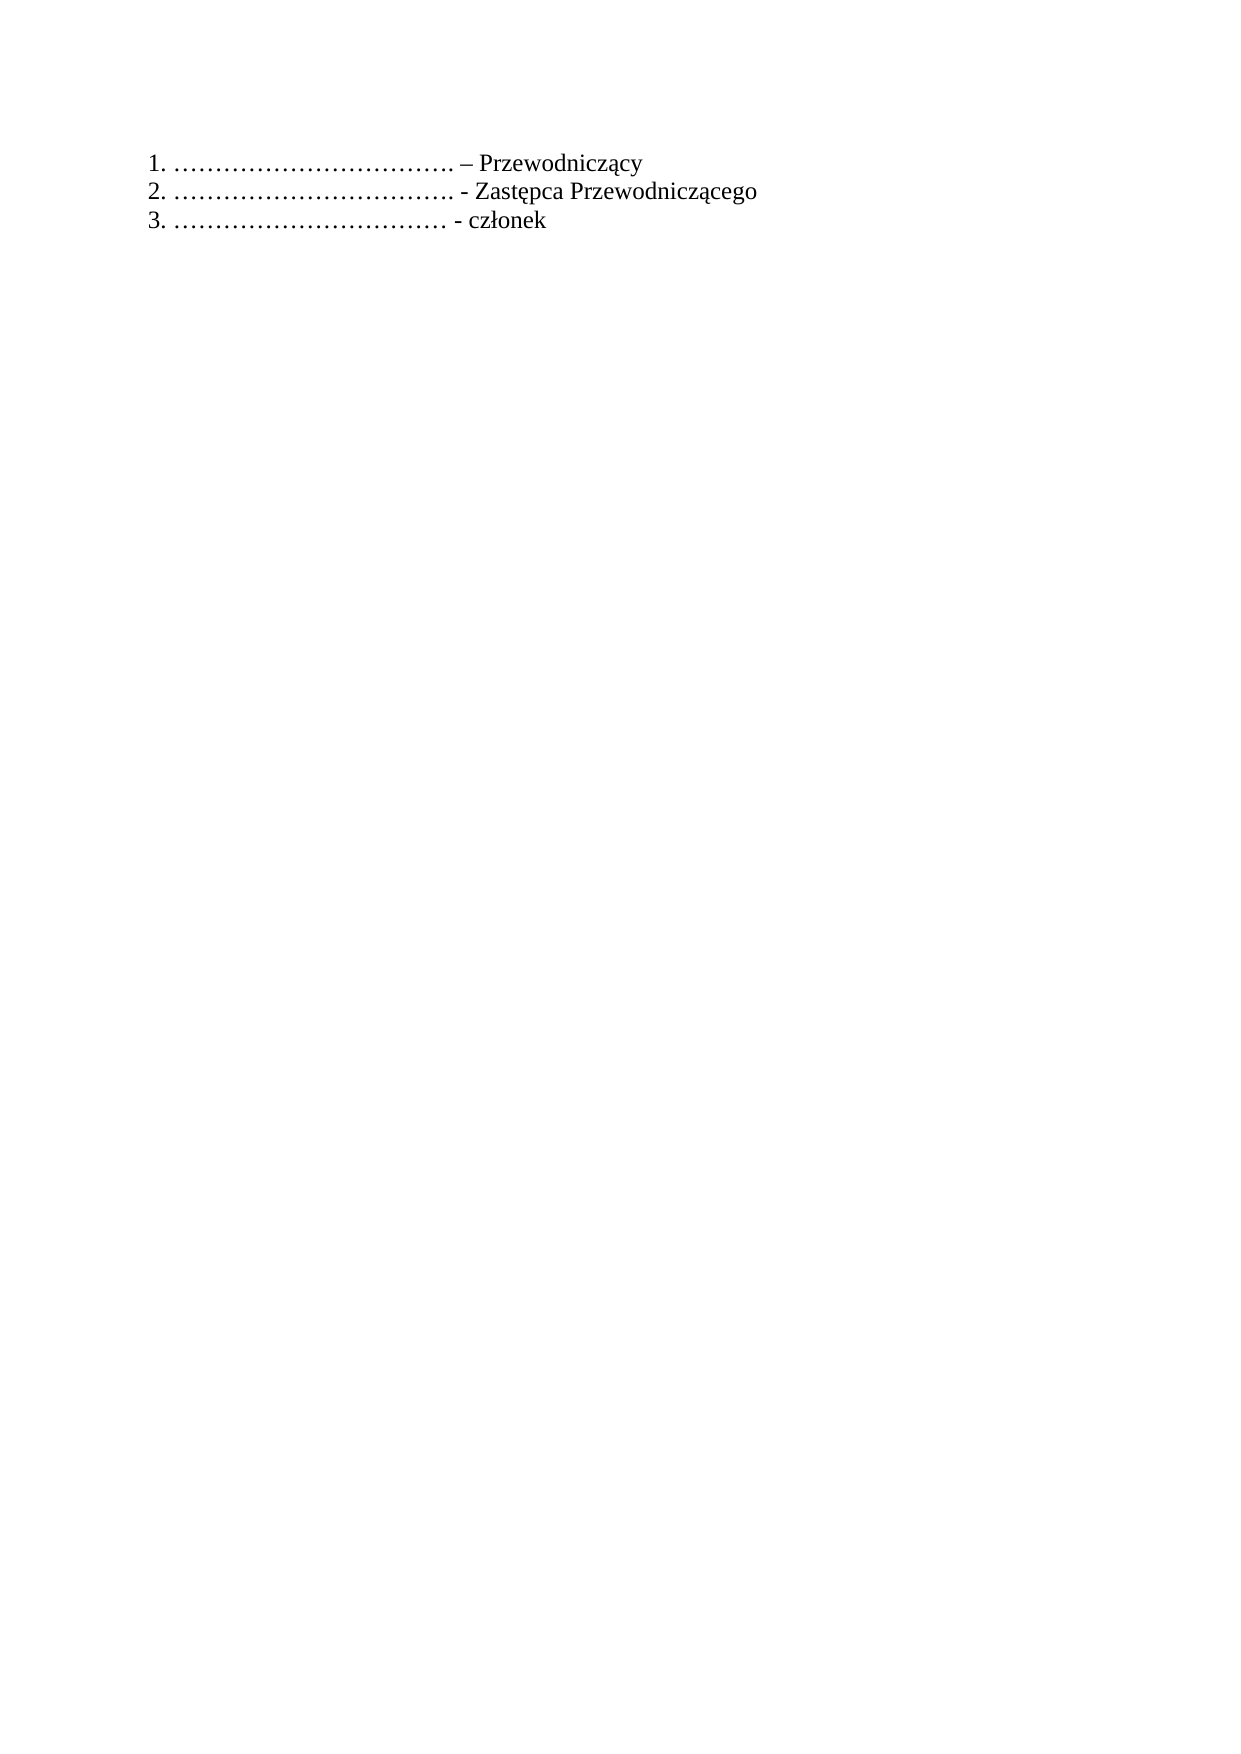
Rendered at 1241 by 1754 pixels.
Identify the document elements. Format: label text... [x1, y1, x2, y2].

text 2. ……………………………. - Zastępca Przewodniczącego [148, 176, 1093, 205]
text 1. ……………………………. – Przewodniczący [148, 148, 1093, 176]
text 3. …………………………… - członek [148, 205, 1093, 234]
